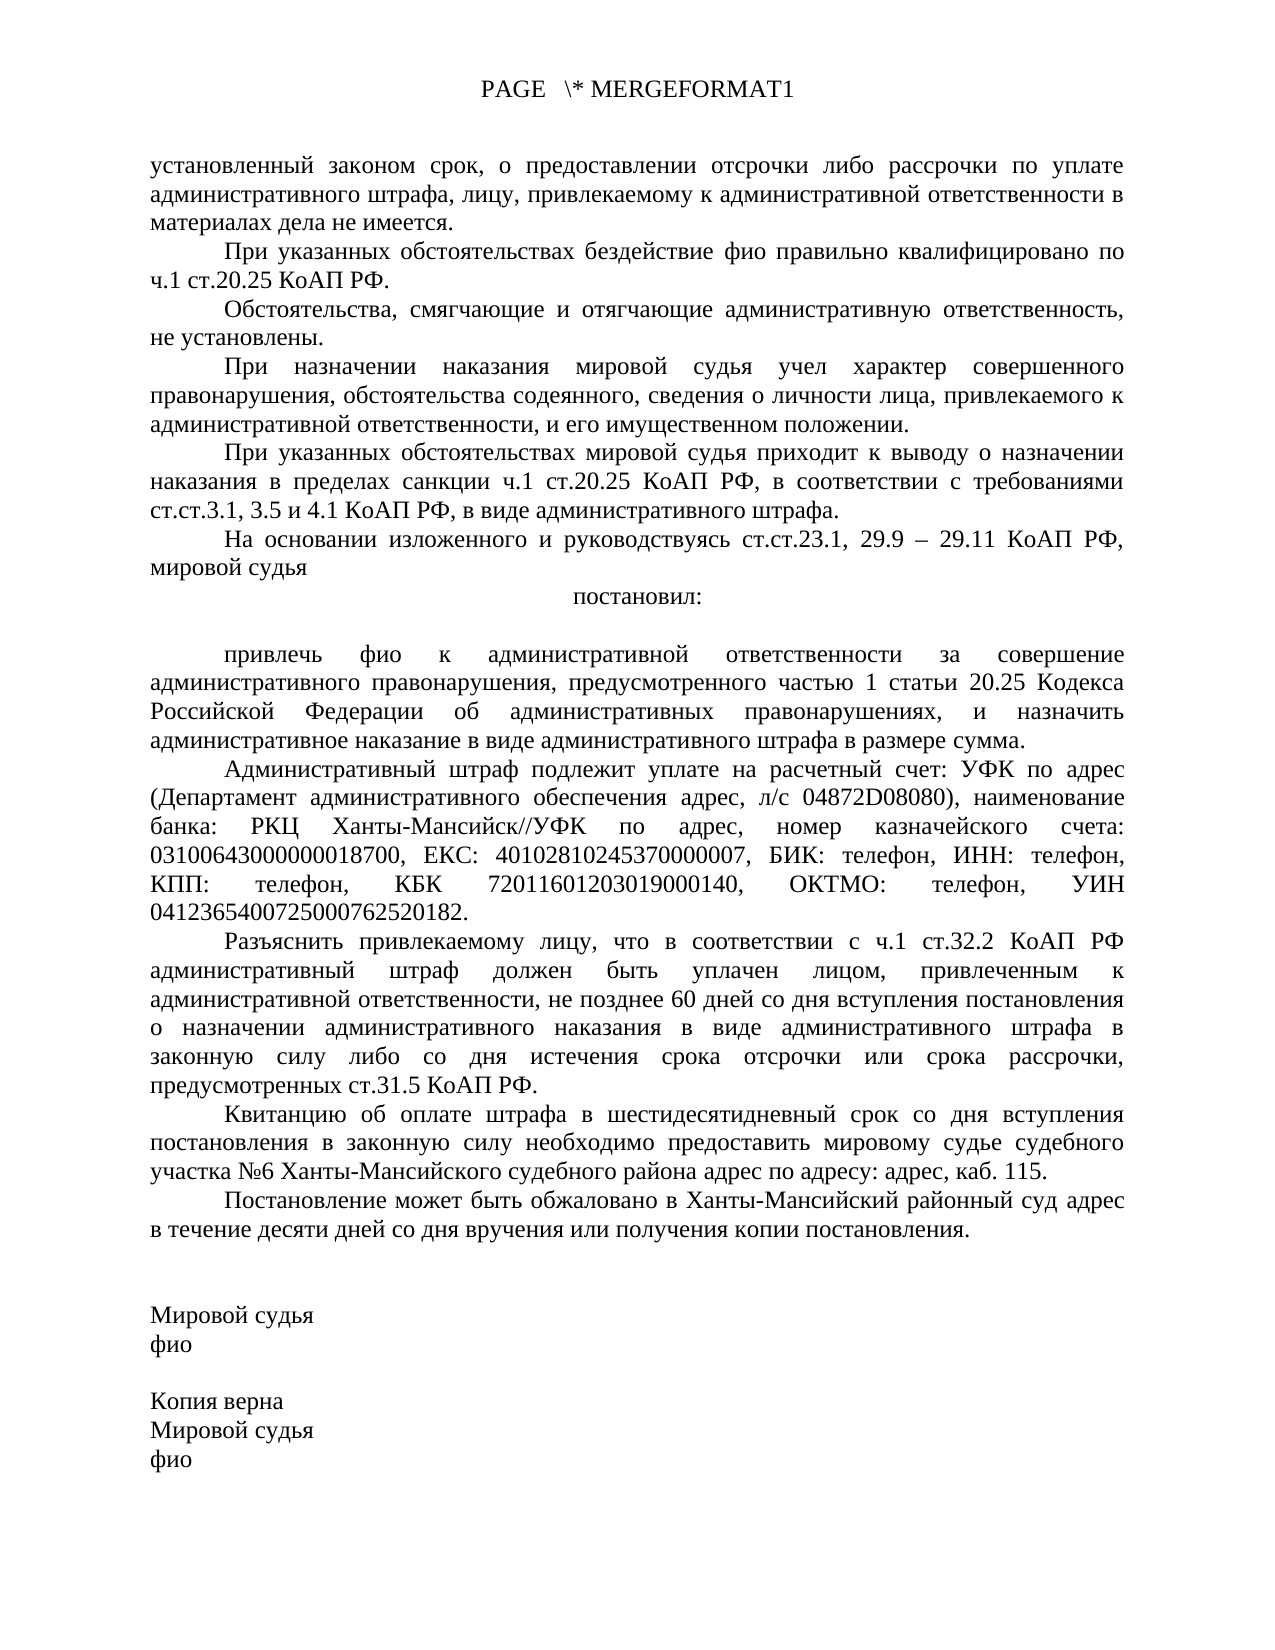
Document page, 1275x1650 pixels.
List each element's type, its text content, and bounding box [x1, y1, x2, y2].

text Административный штраф подлежит уплате на расчетный счет: УФК по адрес (Департамент административного обеспечения адрес, л/с 04872D08080), наименование банка: РКЦ Ханты-Мансийск//УФК по адрес, номер казначейского счета: 03100643000000018700, ЕКС: 40102810245370000007, БИК: телефон, ИНН: телефон, КПП: телефон, КБК 72011601203019000140, ОКТМО: телефон, УИН 0412365400725000762520182. [150, 754, 1125, 926]
text На основании изложенного и руководствуясь ст.ст.23.1, 29.9 – 29.11 КоАП РФ, мировой судья [150, 524, 1125, 581]
text привлечь фио к административной ответственности за совершение административного правонарушения, предусмотренного частью 1 статьи 20.25 Кодекса Российской Федерации об административных правонарушениях, и назначить административное наказание в виде административного штрафа в размере сумма. [150, 639, 1125, 754]
text Мировой судья фио [150, 1300, 1125, 1357]
text При указанных обстоятельствах мировой судья приходит к выводу о назначении наказания в пределах санкции ч.1 ст.20.25 КоАП РФ, в соответствии с требованиями ст.ст.3.1, 3.5 и 4.1 КоАП РФ, в виде административного штрафа. [150, 437, 1125, 524]
text Мировой судья фио [150, 1415, 1125, 1472]
text Постановление может быть обжаловано в Ханты-Мансийский районный суд адрес в течение десяти дней со дня вручения или получения копии постановления. [150, 1185, 1125, 1242]
text Квитанцию об оплате штрафа в шестидесятидневный срок со дня вступления постановления в законную силу необходимо предоставить мировому судье судебного участка №6 Ханты-Мансийского судебного района адрес по адресу: адрес, каб. 115. [150, 1099, 1125, 1185]
text Разъяснить привлекаемому лицу, что в соответствии с ч.1 ст.32.2 КоАП РФ административный штраф должен быть уплачен лицом, привлеченным к административной ответственности, не позднее 60 дней со дня вступления постановления о назначении административного наказания в виде административного штрафа в законную силу либо со дня истечения срока отсрочки или срока рассрочки, предусмотренных ст.31.5 КоАП РФ. [150, 926, 1125, 1099]
text постановил: [150, 581, 1125, 610]
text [150, 150, 1125, 236]
text При назначении наказания мировой судья учел характер совершенного правонарушения, обстоятельства содеянного, сведения о личности лица, привлекаемого к административной ответственности, и его имущественном положении. [150, 351, 1125, 437]
text Обстоятельства, смягчающие и отягчающие административную ответственность, не установлены. [150, 294, 1125, 351]
text При указанных обстоятельствах бездействие фио правильно квалифицировано по ч.1 ст.20.25 КоАП РФ. [150, 236, 1125, 294]
text Копия верна [150, 1386, 1125, 1415]
